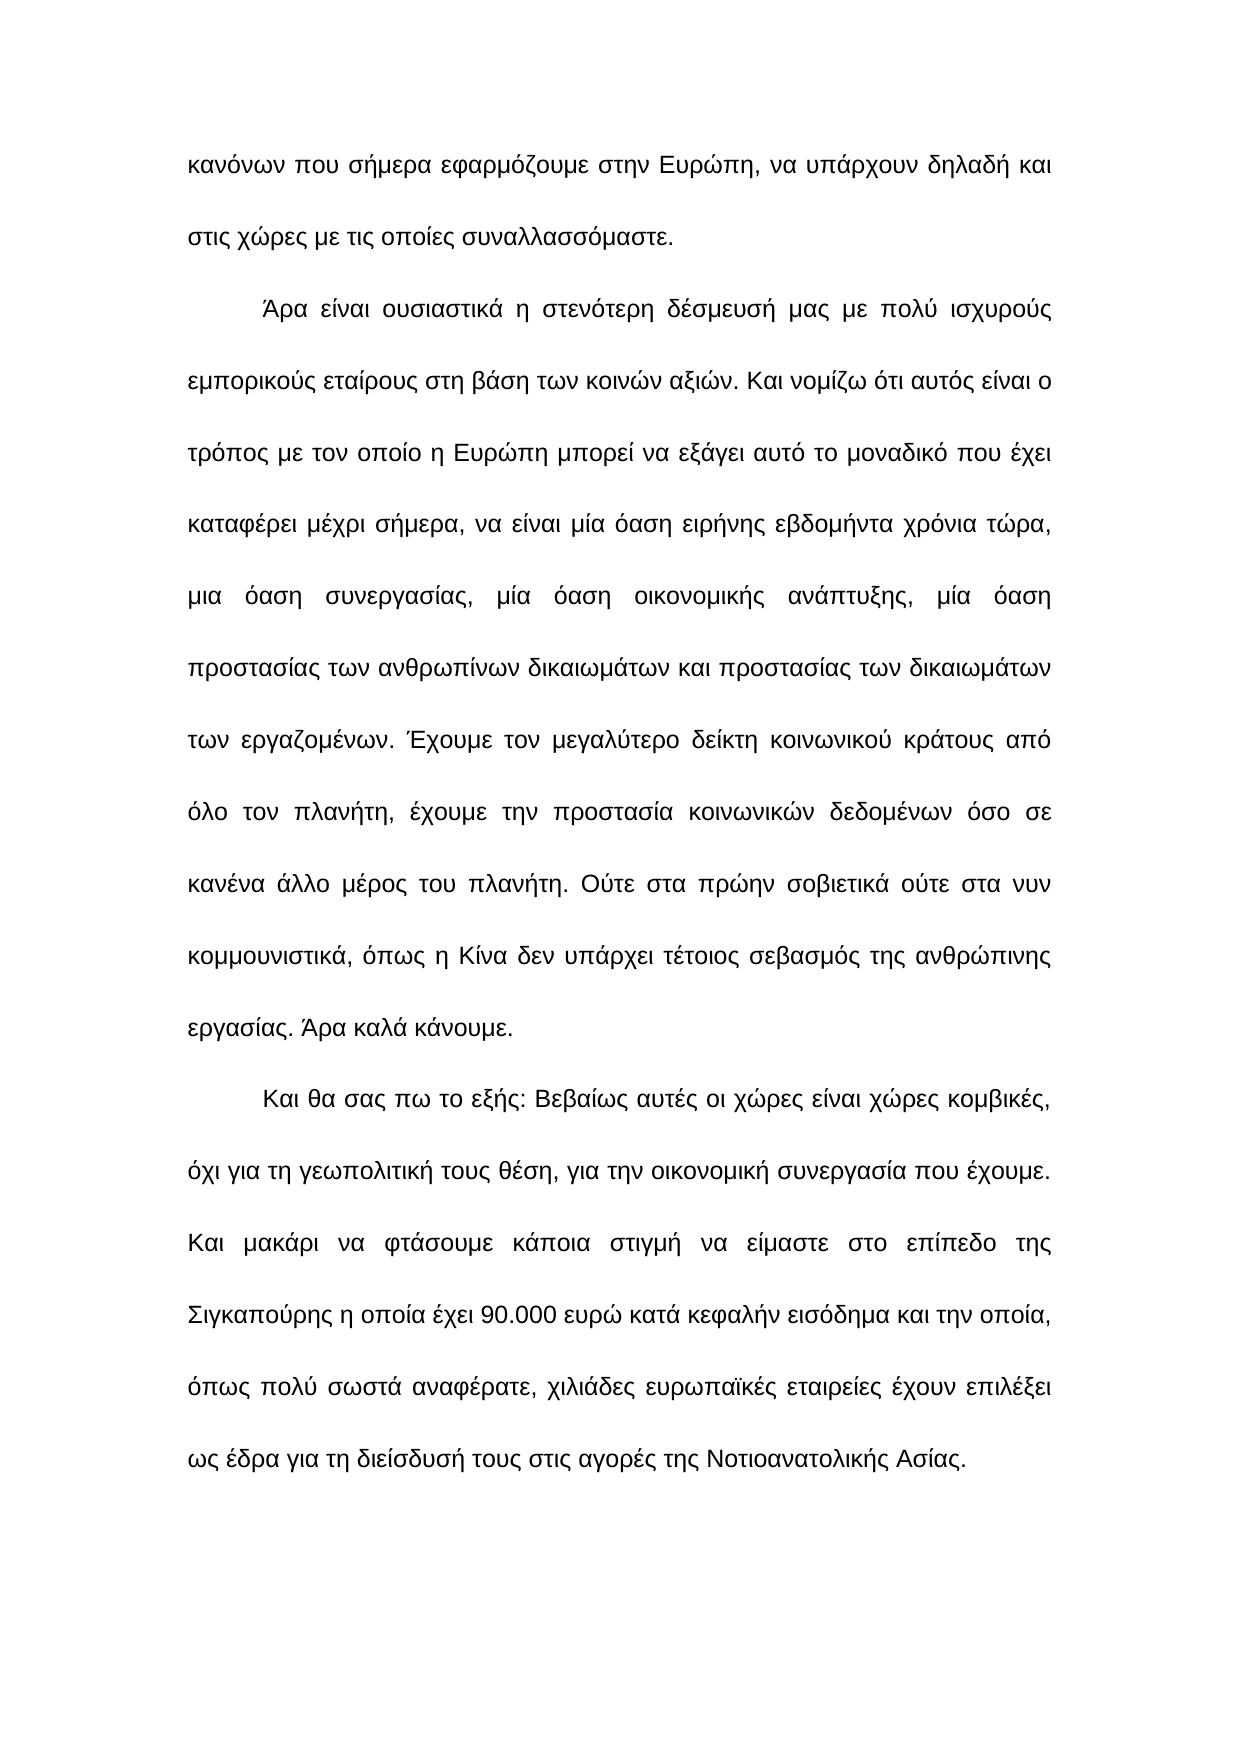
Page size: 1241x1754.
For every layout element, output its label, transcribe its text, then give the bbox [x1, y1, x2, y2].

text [187, 150, 1053, 251]
text Άρα είναι ουσιαστικά η στενότερη δέσμευσή μας με πολύ ισχυρούς εμπορικούς εταίρους στη βάση των κοινών αξιών. Και νομίζω ότι αυτός είναι ο τρόπος με τον οποίο η Ευρώπη μπορεί να εξάγει αυτό το μοναδικό που έχει καταφέρει μέχρι σήμερα, να είναι μία όαση ειρήνης εβδομήντα χρόνια τώρα, μια όαση συνεργασίας, μία όαση οικονομικής ανάπτυξης, μία όαση προστασίας των ανθρωπίνων δικαιωμάτων και προστασίας των δικαιωμάτων των εργαζομένων. Έχουμε τον μεγαλύτερο δείκτη κοινωνικού κράτους από όλο τον πλανήτη, έχουμε την προστασία κοινωνικών δεδομένων όσο σε κανένα άλλο μέρος του πλανήτη. Ούτε στα πρώην σοβιετικά ούτε στα νυν κομμουνιστικά, όπως η Κίνα δεν υπάρχει τέτοιος σεβασμός της ανθρώπινης εργασίας. Άρα καλά κάνουμε. [187, 294, 1053, 1041]
text Και θα σας πω το εξής: Βεβαίως αυτές οι χώρες είναι χώρες κομβικές, όχι για τη γεωπολιτική τους θέση, για την οικονομική συνεργασία που έχουμε. Και μακάρι να φτάσουμε κάποια στιγμή να είμαστε στο επίπεδο της Σιγκαπούρης η οποία έχει 90.000 ευρώ κατά κεφαλήν εισόδημα και την οποία, όπως πολύ σωστά αναφέρατε, χιλιάδες ευρωπαϊκές εταιρείες έχουν επιλέξει ως έδρα για τη διείσδυσή τους στις αγορές της Νοτιοανατολικής Ασίας. [187, 1084, 1053, 1472]
